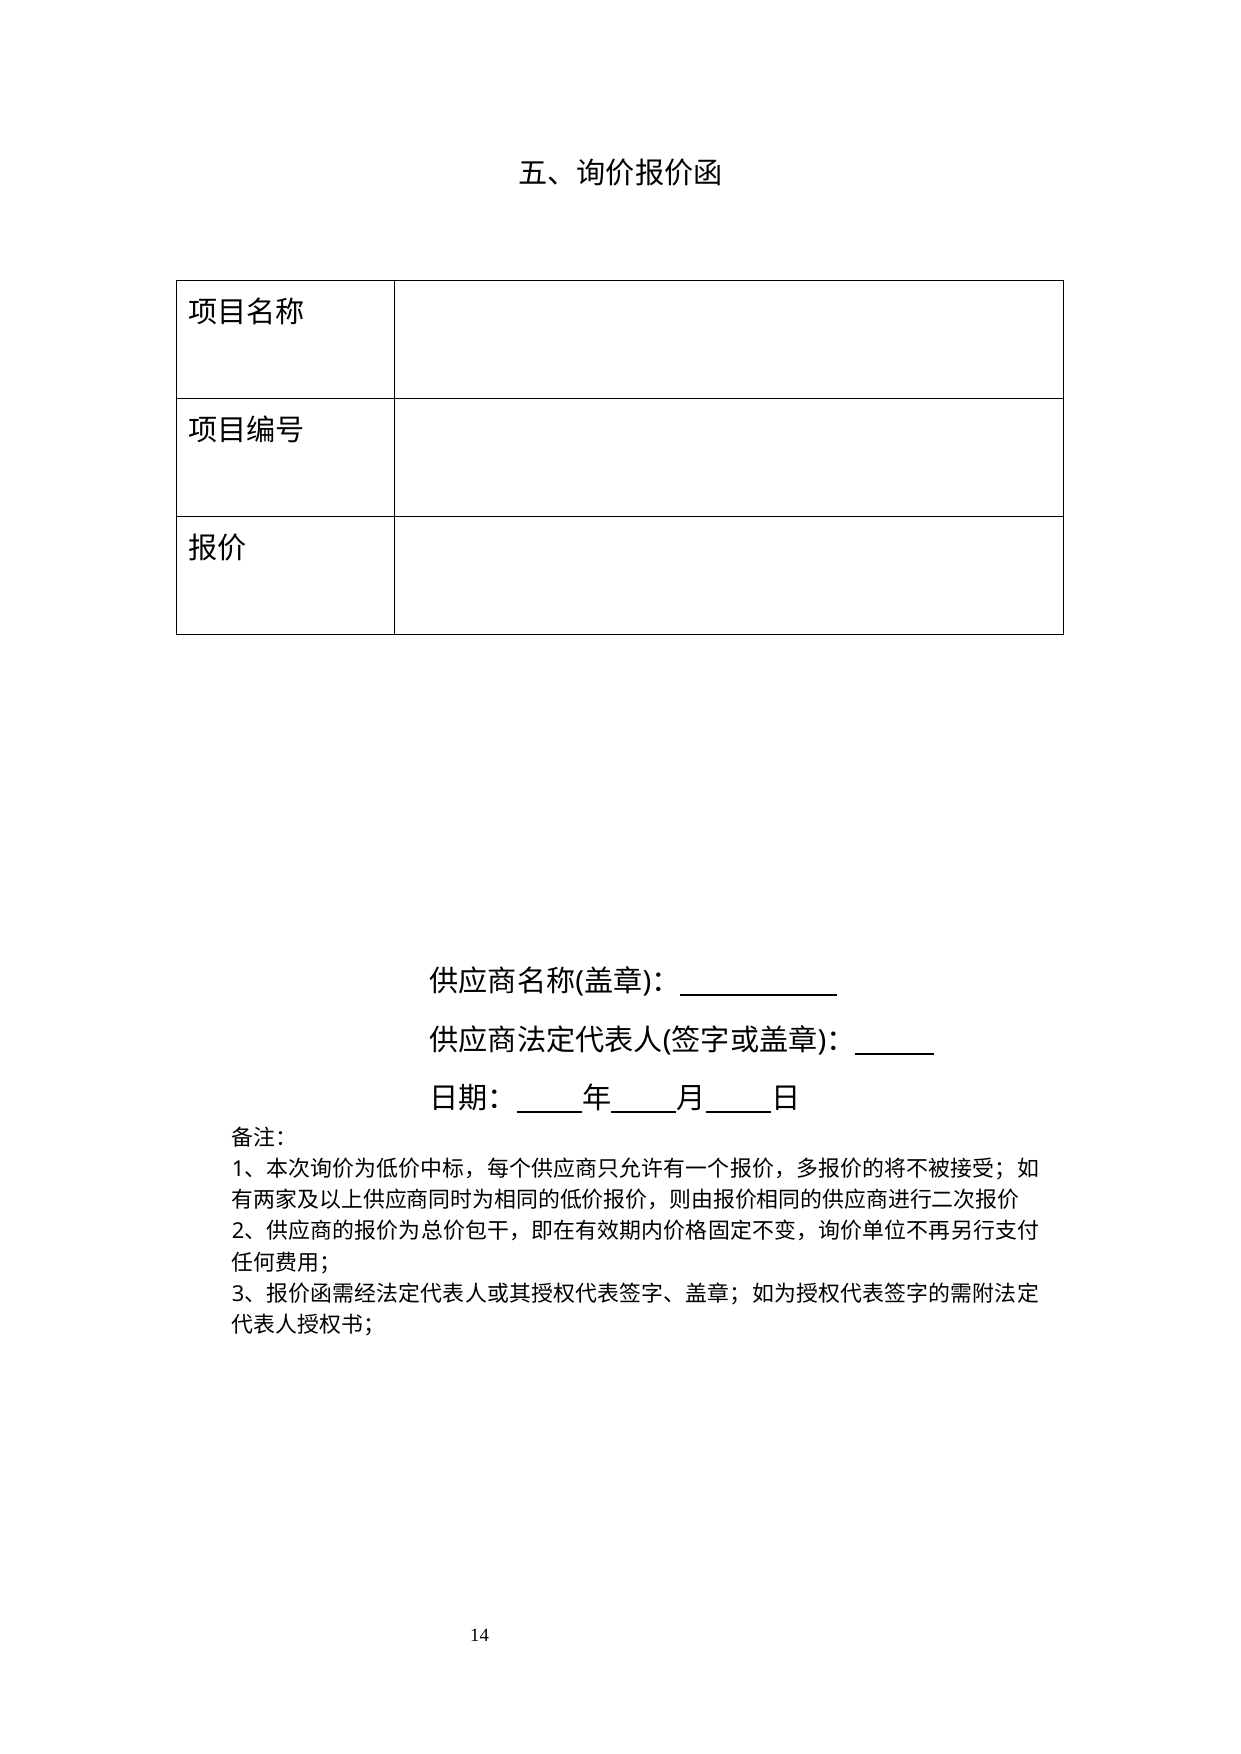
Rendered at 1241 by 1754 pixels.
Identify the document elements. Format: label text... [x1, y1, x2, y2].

text 供应商名称(盖章)： [188, 945, 1052, 1003]
table_cell [395, 399, 1063, 516]
list 供应商的报价为总价包干，即在有效期内价格固定不变，询价单位不再另行支付任何费用； [232, 1214, 1041, 1276]
text 备注： [232, 1120, 1041, 1151]
table_cell 项目编号 [177, 399, 394, 516]
subtitle 五、询价报价函 [188, 150, 1052, 192]
list 报价函需经法定代表人或其授权代表签字、盖章；如为授权代表签字的需附法定代表人授权书； [232, 1276, 1041, 1339]
text 供应商法定代表人(签字或盖章)： [188, 1003, 1052, 1062]
table_cell 报价 [177, 517, 394, 634]
text 日期： 年 月 日 [188, 1062, 1052, 1120]
list 本次询价为低价中标，每个供应商只允许有一个报价，多报价的将不被接受；如有两家及以上供应商同时为相同的低价报价，则由报价相同的供应商进行二次报价 [232, 1151, 1041, 1214]
table_header 项目名称 [177, 281, 394, 398]
table_cell [395, 517, 1063, 634]
table_header [395, 281, 1063, 398]
